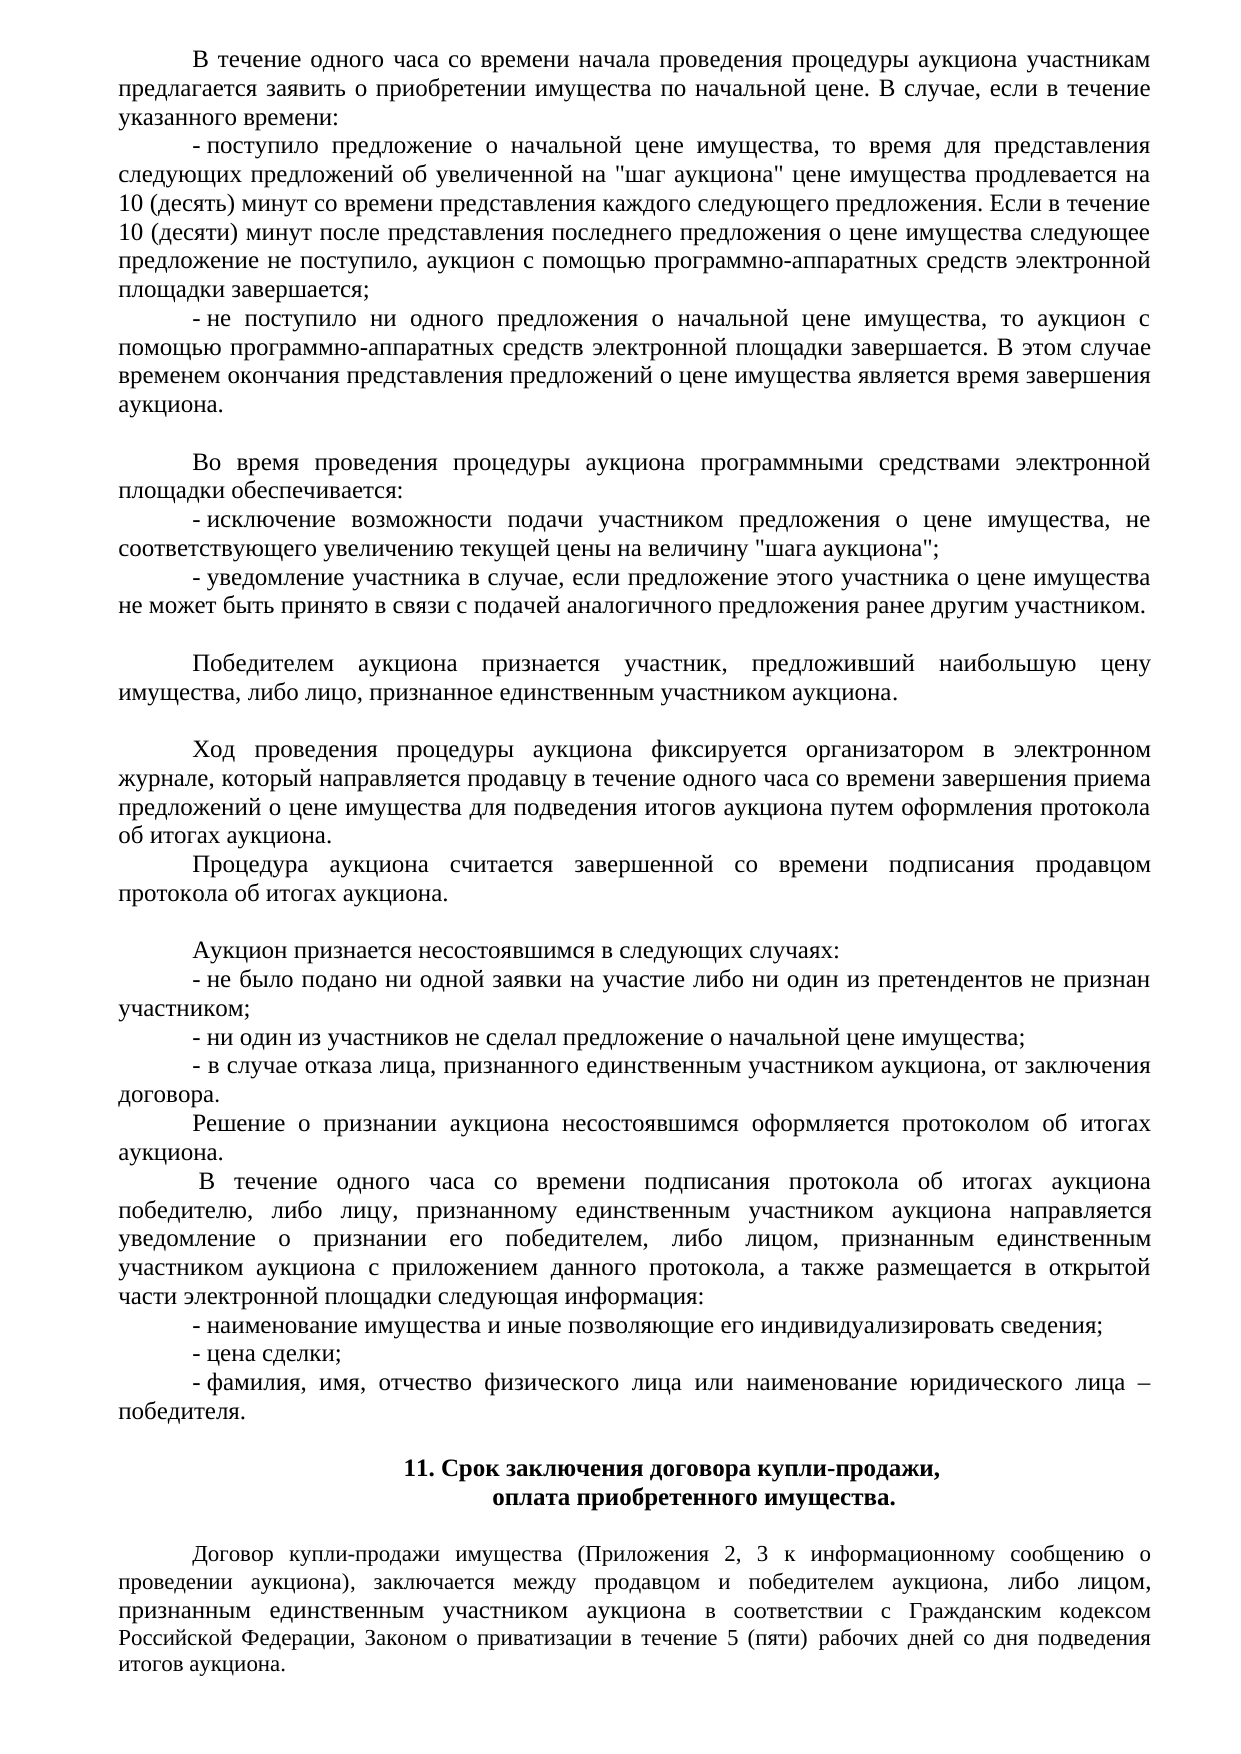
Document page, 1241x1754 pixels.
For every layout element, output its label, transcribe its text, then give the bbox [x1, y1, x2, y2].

text - исключение возможности подачи участником предложения о цене имущества, не соответствующего увеличению текущей цены на величину "шага аукциона"; [118, 504, 1152, 562]
text - ни один из участников не сделал предложение о начальной цене имущества; [118, 1022, 1152, 1051]
text - наименование имущества и иные позволяющие его индивидуализировать сведения; [118, 1310, 1152, 1338]
text В течение одного часа со времени подписания протокола об итогах аукциона победителю, либо лицу, признанному единственным участником аукциона направляется уведомление о признании его победителем, либо лицом, признанным единственным участником аукциона с приложением данного протокола, а также размещается в открытой части электронной площадки следующая информация: [118, 1166, 1152, 1310]
text Процедура аукциона считается завершенной со времени подписания продавцом протокола об итогах аукциона. [118, 849, 1152, 907]
text Победителем аукциона признается участник, предложивший наибольшую цену имущества, либо лицо, признанное единственным участником аукциона. [118, 648, 1152, 706]
text - фамилия, имя, отчество физического лица или наименование юридического лица – победителя. [118, 1367, 1152, 1425]
text Во время проведения процедуры аукциона программными средствами электронной площадки обеспечивается: [118, 447, 1152, 504]
list Срок заключения договора купли-продажи, [192, 1453, 1152, 1482]
text В течение одного часа со времени начала проведения процедуры аукциона участникам предлагается заявить о приобретении имущества по начальной цене. В случае, если в течение указанного времени: [118, 44, 1152, 131]
text Договор купли-продажи имущества (Приложения 2, 3 к информационному сообщению о проведении аукциона), заключается между продавцом и победителем аукциона, либо лицом, признанным единственным участником аукциона в соответствии с Гражданским кодексом Российской Федерации, Законом о приватизации в течение 5 (пяти) рабочих дней со дня подведения итогов аукциона. [118, 1540, 1152, 1676]
text - не поступило ни одного предложения о начальной цене имущества, то аукцион с помощью программно-аппаратных средств электронной площадки завершается. В этом случае временем окончания представления предложений о цене имущества является время завершения аукциона. [118, 303, 1152, 418]
text - поступило предложение о начальной цене имущества, то время для представления следующих предложений об увеличенной на "шаг аукциона" цене имущества продлевается на 10 (десять) минут со времени представления каждого следующего предложения. Если в течение 10 (десяти) минут после представления последнего предложения о цене имущества следующее предложение не поступило, аукцион с помощью программно-аппаратных средств электронной площадки завершается; [118, 131, 1152, 303]
text - в случае отказа лица, признанного единственным участником аукциона, от заключения договора. [118, 1051, 1152, 1108]
text - не было подано ни одной заявки на участие либо ни один из претендентов не признан участником; [118, 964, 1152, 1022]
text Решение о признании аукциона несостоявшимся оформляется протоколом об итогах аукциона. [118, 1108, 1152, 1166]
text - уведомление участника в случае, если предложение этого участника о цене имущества не может быть принято в связи с подачей аналогичного предложения ранее другим участником. [118, 562, 1152, 619]
text Аукцион признается несостоявшимся в следующих случаях: [118, 936, 1152, 964]
text - цена сделки; [118, 1338, 1152, 1367]
text Ход проведения процедуры аукциона фиксируется организатором в электронном журнале, который направляется продавцу в течение одного часа со времени завершения приема предложений о цене имущества для подведения итогов аукциона путем оформления протокола об итогах аукциона. [118, 734, 1152, 849]
text оплата приобретенного имущества. [177, 1482, 1152, 1511]
